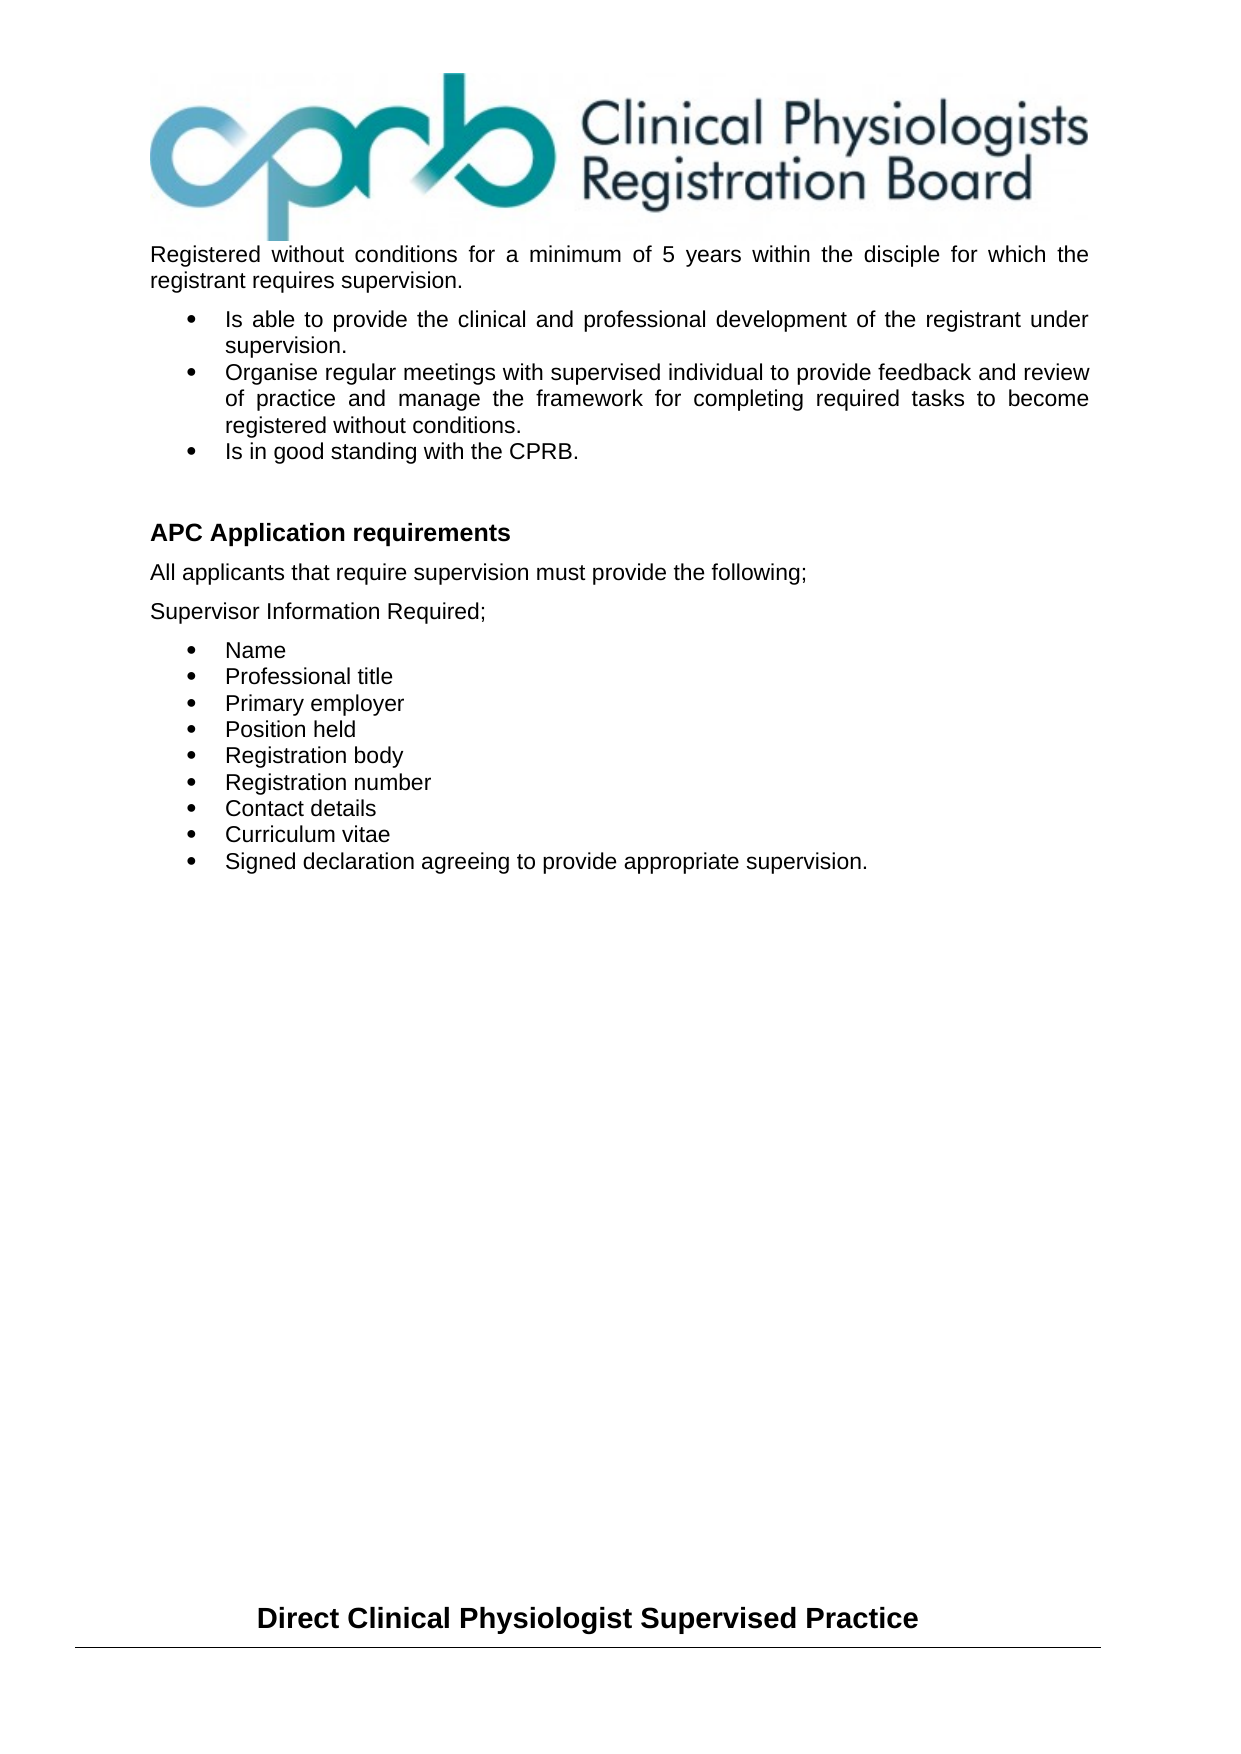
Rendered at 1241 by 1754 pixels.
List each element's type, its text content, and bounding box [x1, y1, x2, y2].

list Name [187, 637, 1090, 663]
text All applicants that require supervision must provide the following; [150, 559, 1090, 586]
list Position held [187, 716, 1090, 742]
table_header Direct Clinical Physiologist Supervised Practice Supervisory Declaration [75, 1601, 1101, 1647]
list Is in good standing with the CPRB. [187, 438, 1090, 464]
text APC Application requirements [150, 518, 1090, 547]
list Contact details [187, 795, 1090, 821]
picture [150, 73, 1088, 241]
text Registered without conditions for a minimum of 5 years within the disciple for which the registrant requires supervision. [150, 241, 1090, 294]
list Professional title [187, 663, 1090, 690]
list Is able to provide the clinical and professional development of the registrant under supervision. [187, 306, 1090, 359]
list Registration body [187, 742, 1090, 769]
list Signed declaration agreeing to provide appropriate supervision. [187, 848, 1090, 874]
list Curriculum vitae [187, 821, 1090, 848]
list Primary employer [187, 690, 1090, 716]
list Organise regular meetings with supervised individual to provide feedback and review of practice and manage the framework for completing required tasks to become registered without conditions. [187, 359, 1090, 438]
text Supervisor Information Required; [150, 598, 1090, 624]
list Registration number [187, 769, 1090, 795]
